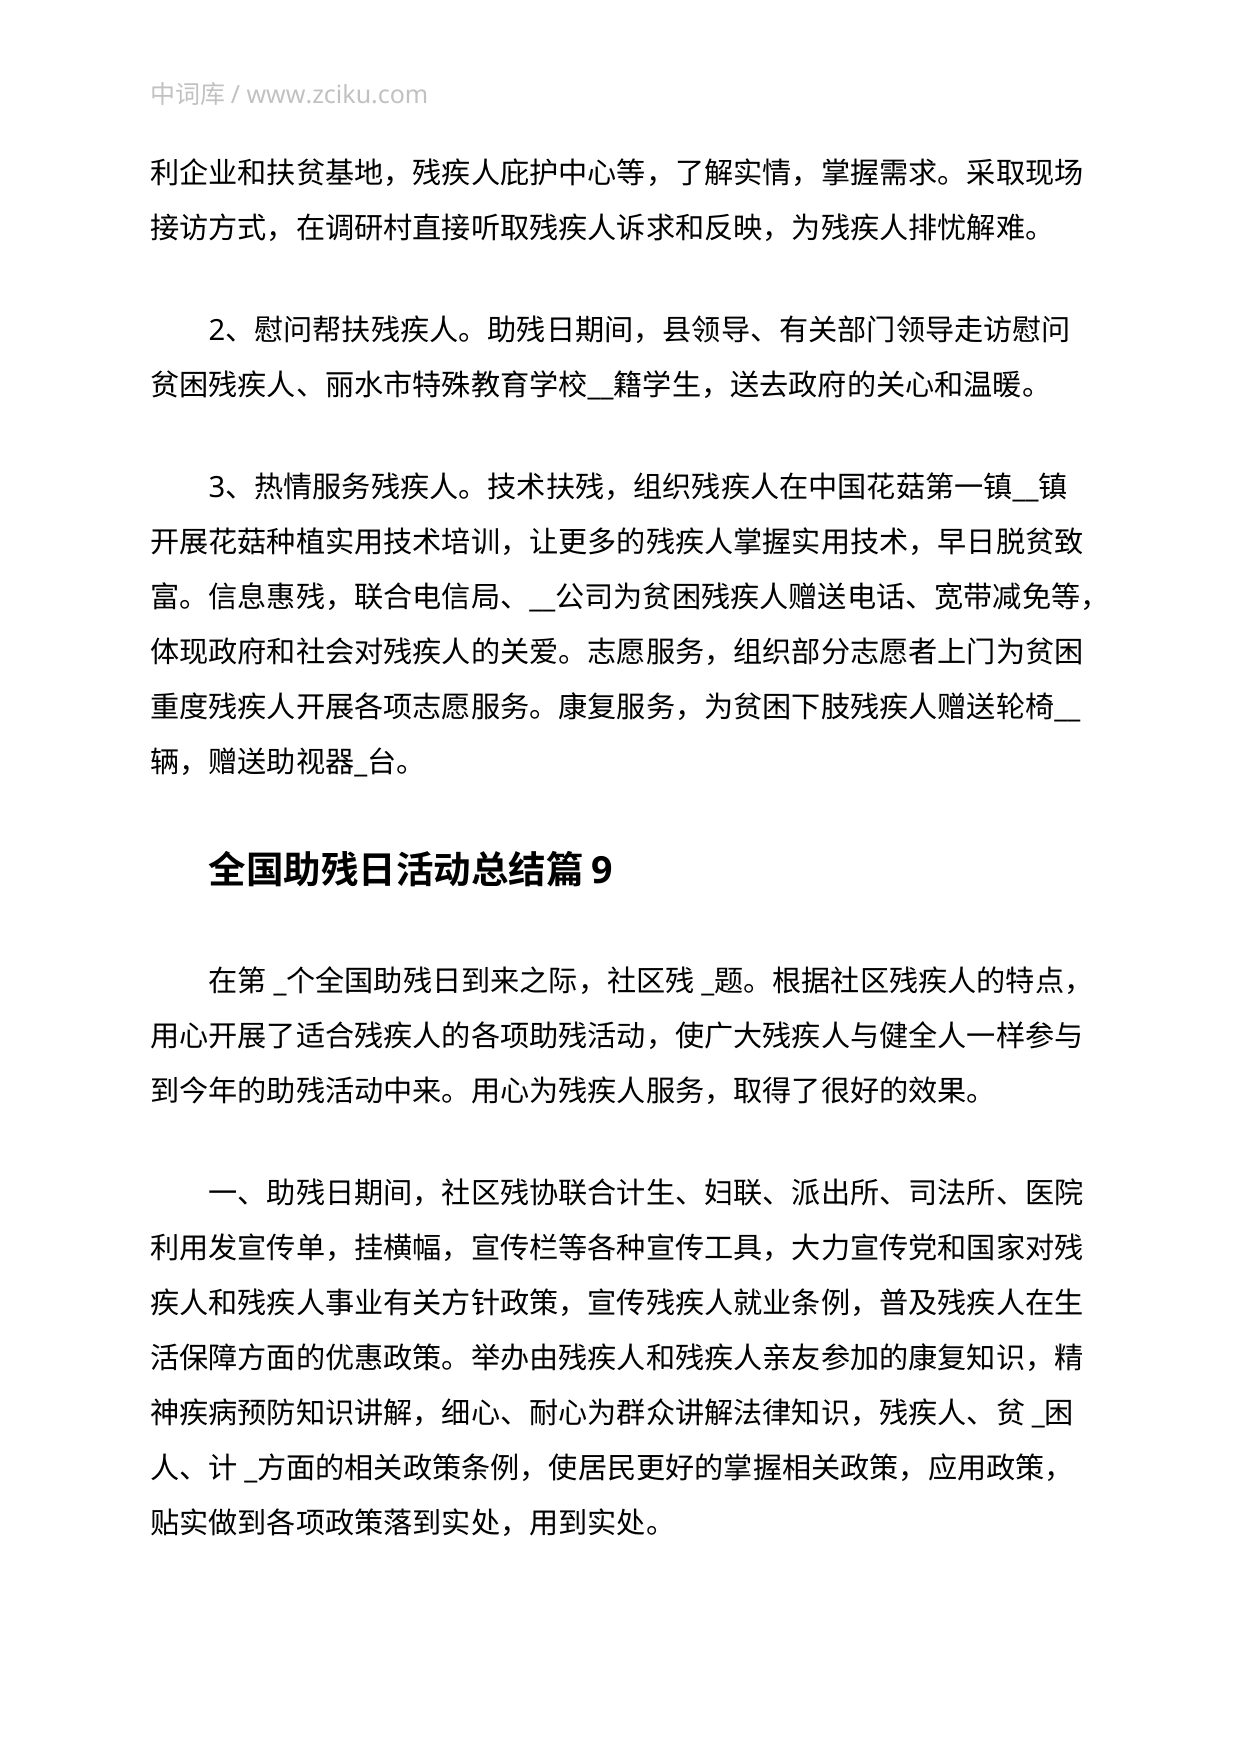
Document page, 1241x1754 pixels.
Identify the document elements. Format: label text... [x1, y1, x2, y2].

text 在第 _个全国助残日到来之际，社区残 _题。根据社区残疾人的特点，用心开展了适合残疾人的各项助残活动，使广大残疾人与健全人一样参与到今年的助残活动中来。用心为残疾人服务，取得了很好的效果。 [150, 958, 1090, 1110]
text 3、热情服务残疾人。技术扶残，组织残疾人在中国花菇第一镇__镇开展花菇种植实用技术培训，让更多的残疾人掌握实用技术，早日脱贫致富。信息惠残，联合电信局、__公司为贫困残疾人赠送电话、宽带减免等，体现政府和社会对残疾人的关爱。志愿服务，组织部分志愿者上门为贫困重度残疾人开展各项志愿服务。康复服务，为贫困下肢残疾人赠送轮椅__辆，赠送助视器_台。 [150, 464, 1090, 781]
text 一、助残日期间，社区残协联合计生、妇联、派出所、司法所、医院利用发宣传单，挂横幅，宣传栏等各种宣传工具，大力宣传党和国家对残疾人和残疾人事业有关方针政策，宣传残疾人就业条例，普及残疾人在生活保障方面的优惠政策。举办由残疾人和残疾人亲友参加的康复知识，精神疾病预防知识讲解，细心、耐心为群众讲解法律知识，残疾人、贫 _困人、计 _方面的相关政策条例，使居民更好的掌握相关政策，应用政策，贴实做到各项政策落到实处，用到实处。 [150, 1170, 1090, 1542]
text 2、慰问帮扶残疾人。助残日期间，县领导、有关部门领导走访慰问贫困残疾人、丽水市特殊教育学校__籍学生，送去政府的关心和温暖。 [150, 307, 1090, 404]
text 全国助残日活动总结篇9 [150, 840, 1090, 895]
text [150, 150, 1090, 247]
